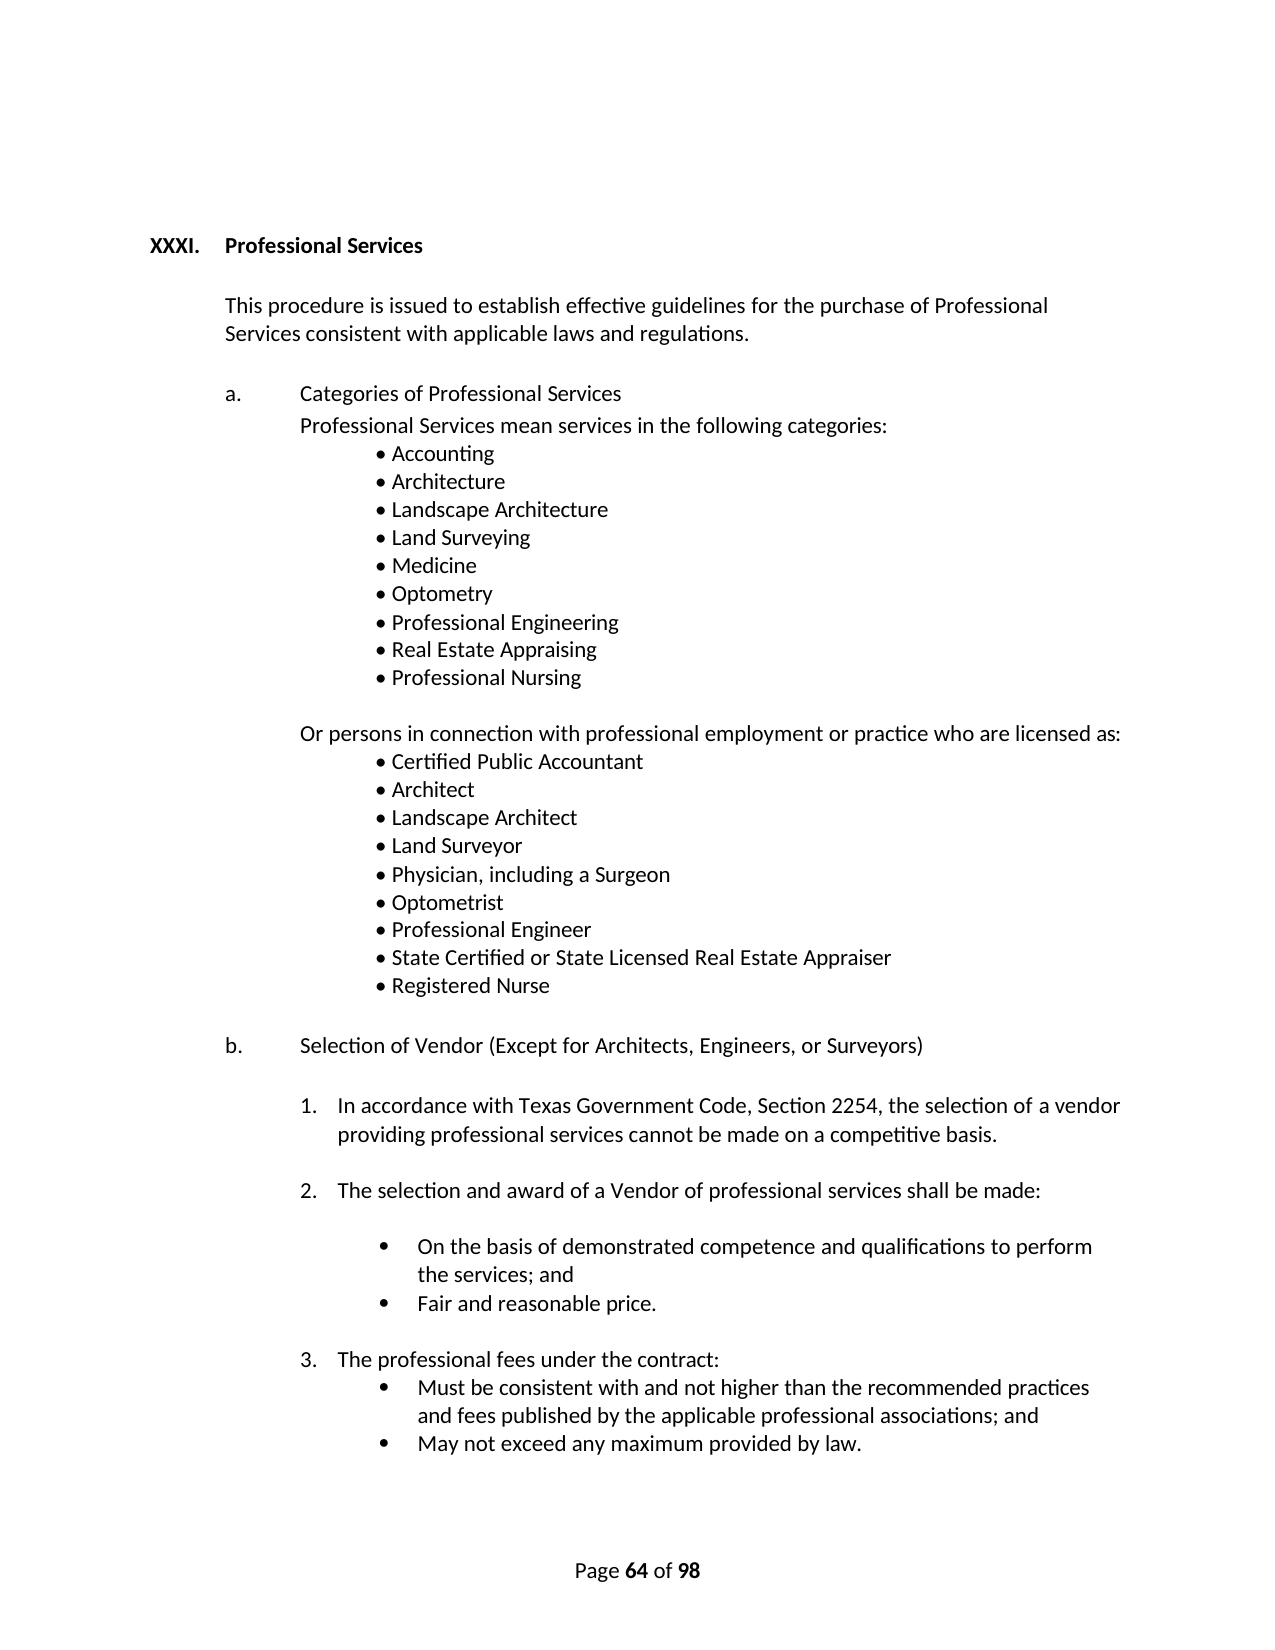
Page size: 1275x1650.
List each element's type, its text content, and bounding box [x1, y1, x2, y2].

list On the basis of demonstrated competence and qualifications to perform the services; and [380, 1232, 1125, 1288]
list Landscape Architecture [375, 496, 1225, 523]
list Architect [375, 776, 1225, 803]
list Must be consistent with and not higher than the recommended practices and fees published by the applicable professional associations; and [380, 1373, 1125, 1429]
list The professional fees under the contract: [300, 1345, 1225, 1373]
list Professional Engineer [375, 916, 1225, 943]
list Accounting [375, 439, 1225, 467]
list Professional Nursing [375, 663, 1225, 691]
text This procedure is issued to establish effective guidelines for the purchase of Professional Services consistent with applicable laws and regulations. [225, 291, 1125, 347]
list The selection and award of a Vendor of professional services shall be made: [300, 1176, 1225, 1204]
list Selection of Vendor (Except for Architects, Engineers, or Surveyors) [225, 1032, 1225, 1060]
list Medicine [375, 552, 1225, 579]
text Or persons in connection with professional employment or practice who are licensed as: [300, 719, 1225, 747]
list Certified Public Accountant [375, 747, 1225, 776]
list Categories of Professional Services [225, 379, 1225, 407]
list Land Surveying [375, 523, 1225, 552]
list Physician, including a Surgeon [375, 860, 1225, 888]
list State Certified or State Licensed Real Estate Appraiser [375, 943, 1225, 971]
list In accordance with Texas Government Code, Section 2254, the selection of a vendor providing professional services cannot be made on a competitive basis. [300, 1092, 1124, 1148]
text Professional Services mean services in the following categories: [300, 411, 1225, 439]
subtitle Professional Services [150, 231, 1225, 259]
list Architecture [375, 467, 1225, 495]
list May not exceed any maximum provided by law. [380, 1429, 1225, 1457]
list Optometry [375, 579, 1225, 608]
list Real Estate Appraising [375, 636, 1225, 663]
list Registered Nurse [375, 971, 1225, 999]
list Optometrist [375, 888, 1225, 916]
list Landscape Architect [375, 803, 1225, 832]
list Fair and reasonable price. [380, 1288, 1225, 1317]
list Professional Engineering [375, 608, 1225, 636]
list Land Surveyor [375, 832, 1225, 859]
